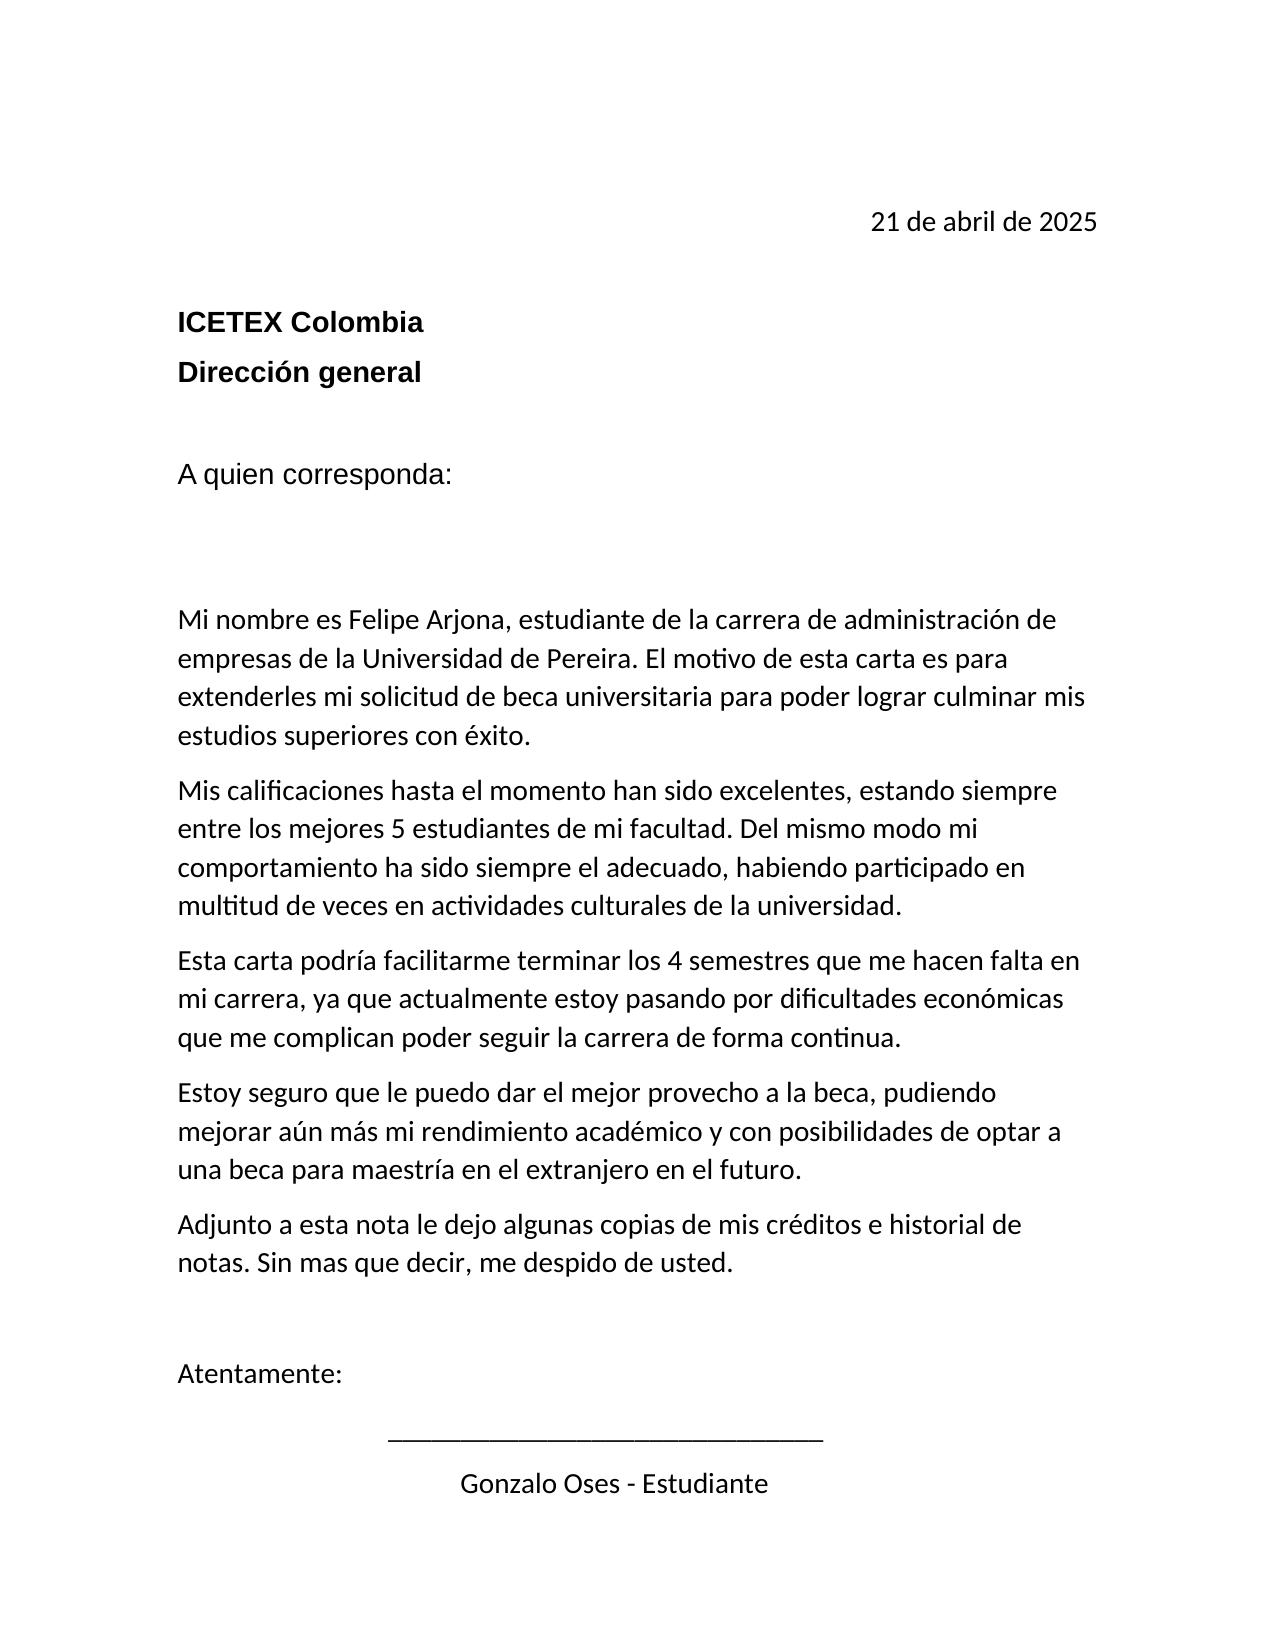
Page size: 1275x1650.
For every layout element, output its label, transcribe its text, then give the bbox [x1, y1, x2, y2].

text Estoy seguro que le puedo dar el mejor provecho a la beca, pudiendo mejorar aún más mi rendimiento académico y con posibilidades de optar a una beca para maestría en el extranjero en el futuro. [177, 1074, 1098, 1187]
text A quien corresponda: [177, 457, 1098, 490]
text Adjunto a esta nota le dejo algunas copias de mis créditos e historial de notas. Sin mas que decir, me despido de usted. [177, 1206, 1098, 1280]
text Mis calificaciones hasta el momento han sido excelentes, estando siempre entre los mejores 5 estudiantes de mi facultad. Del mismo modo mi comportamiento ha sido siempre el adecuado, habiendo participado en multitud de veces en actividades culturales de la universidad. [177, 772, 1098, 923]
text 21 de abril de 2025 [177, 203, 1098, 238]
text Esta carta podría facilitarme terminar los 4 semestres que me hacen falta en mi carrera, ya que actualmente estoy pasando por dificultades económicas que me complican poder seguir la carrera de forma continua. [177, 942, 1098, 1055]
text Dirección general [177, 355, 1098, 389]
text ICETEX Colombia [177, 305, 1098, 338]
text Gonzalo Oses - Estudiante [177, 1465, 1098, 1501]
text Mi nombre es Felipe Arjona, estudiante de la carrera de administración de empresas de la Universidad de Pereira. El motivo de esta carta es para extenderles mi solicitud de beca universitaria para poder lograr culminar mis estudios superiores con éxito. [177, 601, 1098, 752]
text ______________________________ [177, 1410, 1098, 1446]
text Atentamente: [177, 1355, 1098, 1390]
